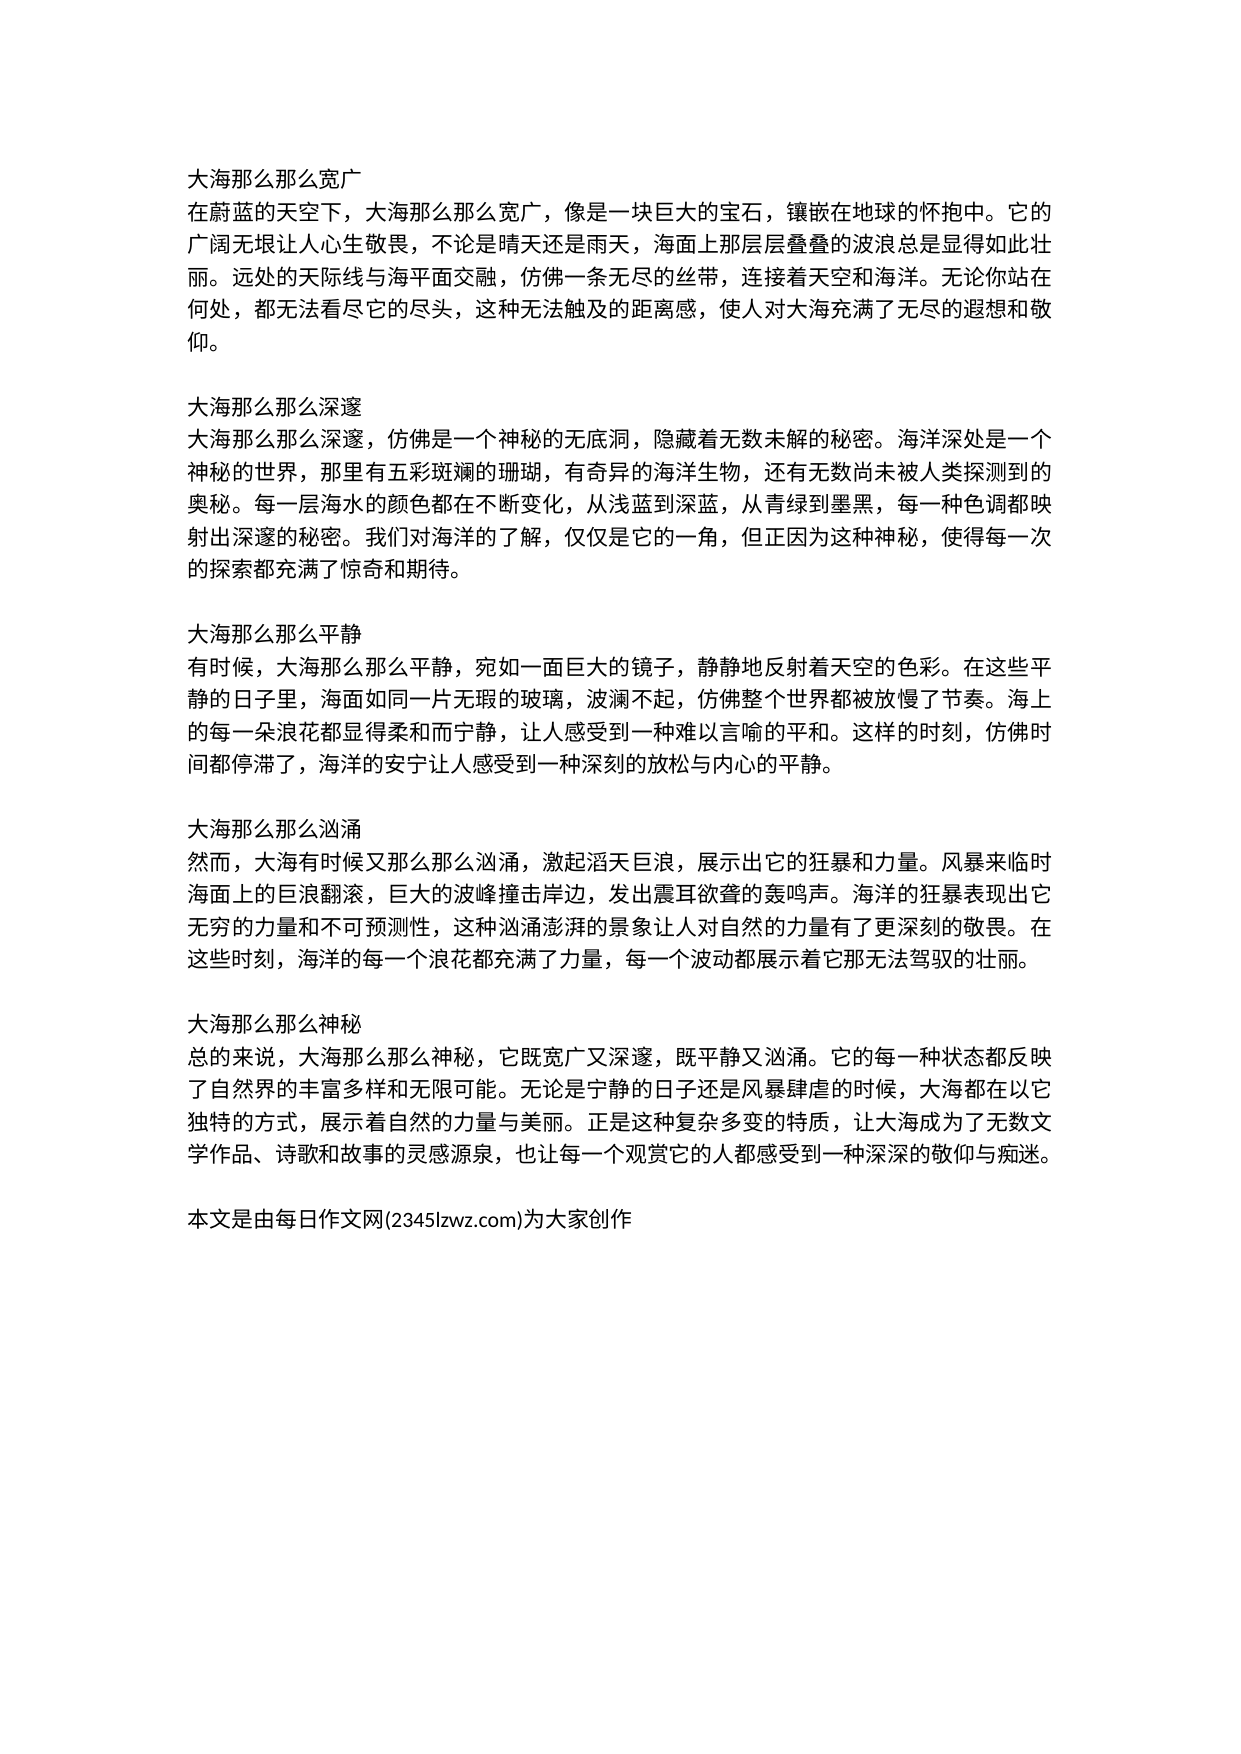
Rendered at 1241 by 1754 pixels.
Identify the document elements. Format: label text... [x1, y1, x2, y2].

text 然而，大海有时候又那么那么汹涌，激起滔天巨浪，展示出它的狂暴和力量。风暴来临时，海面上的巨浪翻滚，巨大的波峰撞击岸边，发出震耳欲聋的轰鸣声。海洋的狂暴表现出它无穷的力量和不可预测性，这种汹涌澎湃的景象让人对自然的力量有了更深刻的敬畏。在这些时刻，海洋的每一个浪花都充满了力量，每一个波动都展示着它那无法驾驭的壮丽。 [187, 844, 1053, 974]
text 大海那么那么平静 [187, 617, 1053, 649]
text 大海那么那么深邃 [187, 389, 1053, 422]
text 大海那么那么神秘 [187, 1007, 1053, 1039]
text 大海那么那么汹涌 [187, 812, 1053, 844]
text 大海那么那么深邃，仿佛是一个神秘的无底洞，隐藏着无数未解的秘密。海洋深处是一个神秘的世界，那里有五彩斑斓的珊瑚，有奇异的海洋生物，还有无数尚未被人类探测到的奥秘。每一层海水的颜色都在不断变化，从浅蓝到深蓝，从青绿到墨黑，每一种色调都映射出深邃的秘密。我们对海洋的了解，仅仅是它的一角，但正因为这种神秘，使得每一次的探索都充满了惊奇和期待。 [187, 422, 1053, 584]
text 总的来说，大海那么那么神秘，它既宽广又深邃，既平静又汹涌。它的每一种状态都反映了自然界的丰富多样和无限可能。无论是宁静的日子还是风暴肆虐的时候，大海都在以它独特的方式，展示着自然的力量与美丽。正是这种复杂多变的特质，让大海成为了无数文学作品、诗歌和故事的灵感源泉，也让每一个观赏它的人都感受到一种深深的敬仰与痴迷。 [187, 1039, 1053, 1169]
text 有时候，大海那么那么平静，宛如一面巨大的镜子，静静地反射着天空的色彩。在这些平静的日子里，海面如同一片无瑕的玻璃，波澜不起，仿佛整个世界都被放慢了节奏。海上的每一朵浪花都显得柔和而宁静，让人感受到一种难以言喻的平和。这样的时刻，仿佛时间都停滞了，海洋的安宁让人感受到一种深刻的放松与内心的平静。 [187, 649, 1053, 779]
text 本文是由每日作文网(2345lzwz.com)为大家创作 [187, 1202, 1053, 1234]
text 在蔚蓝的天空下，大海那么那么宽广，像是一块巨大的宝石，镶嵌在地球的怀抱中。它的广阔无垠让人心生敬畏，不论是晴天还是雨天，海面上那层层叠叠的波浪总是显得如此壮丽。远处的天际线与海平面交融，仿佛一条无尽的丝带，连接着天空和海洋。无论你站在何处，都无法看尽它的尽头，这种无法触及的距离感，使人对大海充满了无尽的遐想和敬仰。 [187, 194, 1053, 357]
text 大海那么那么宽广 [187, 162, 1053, 194]
